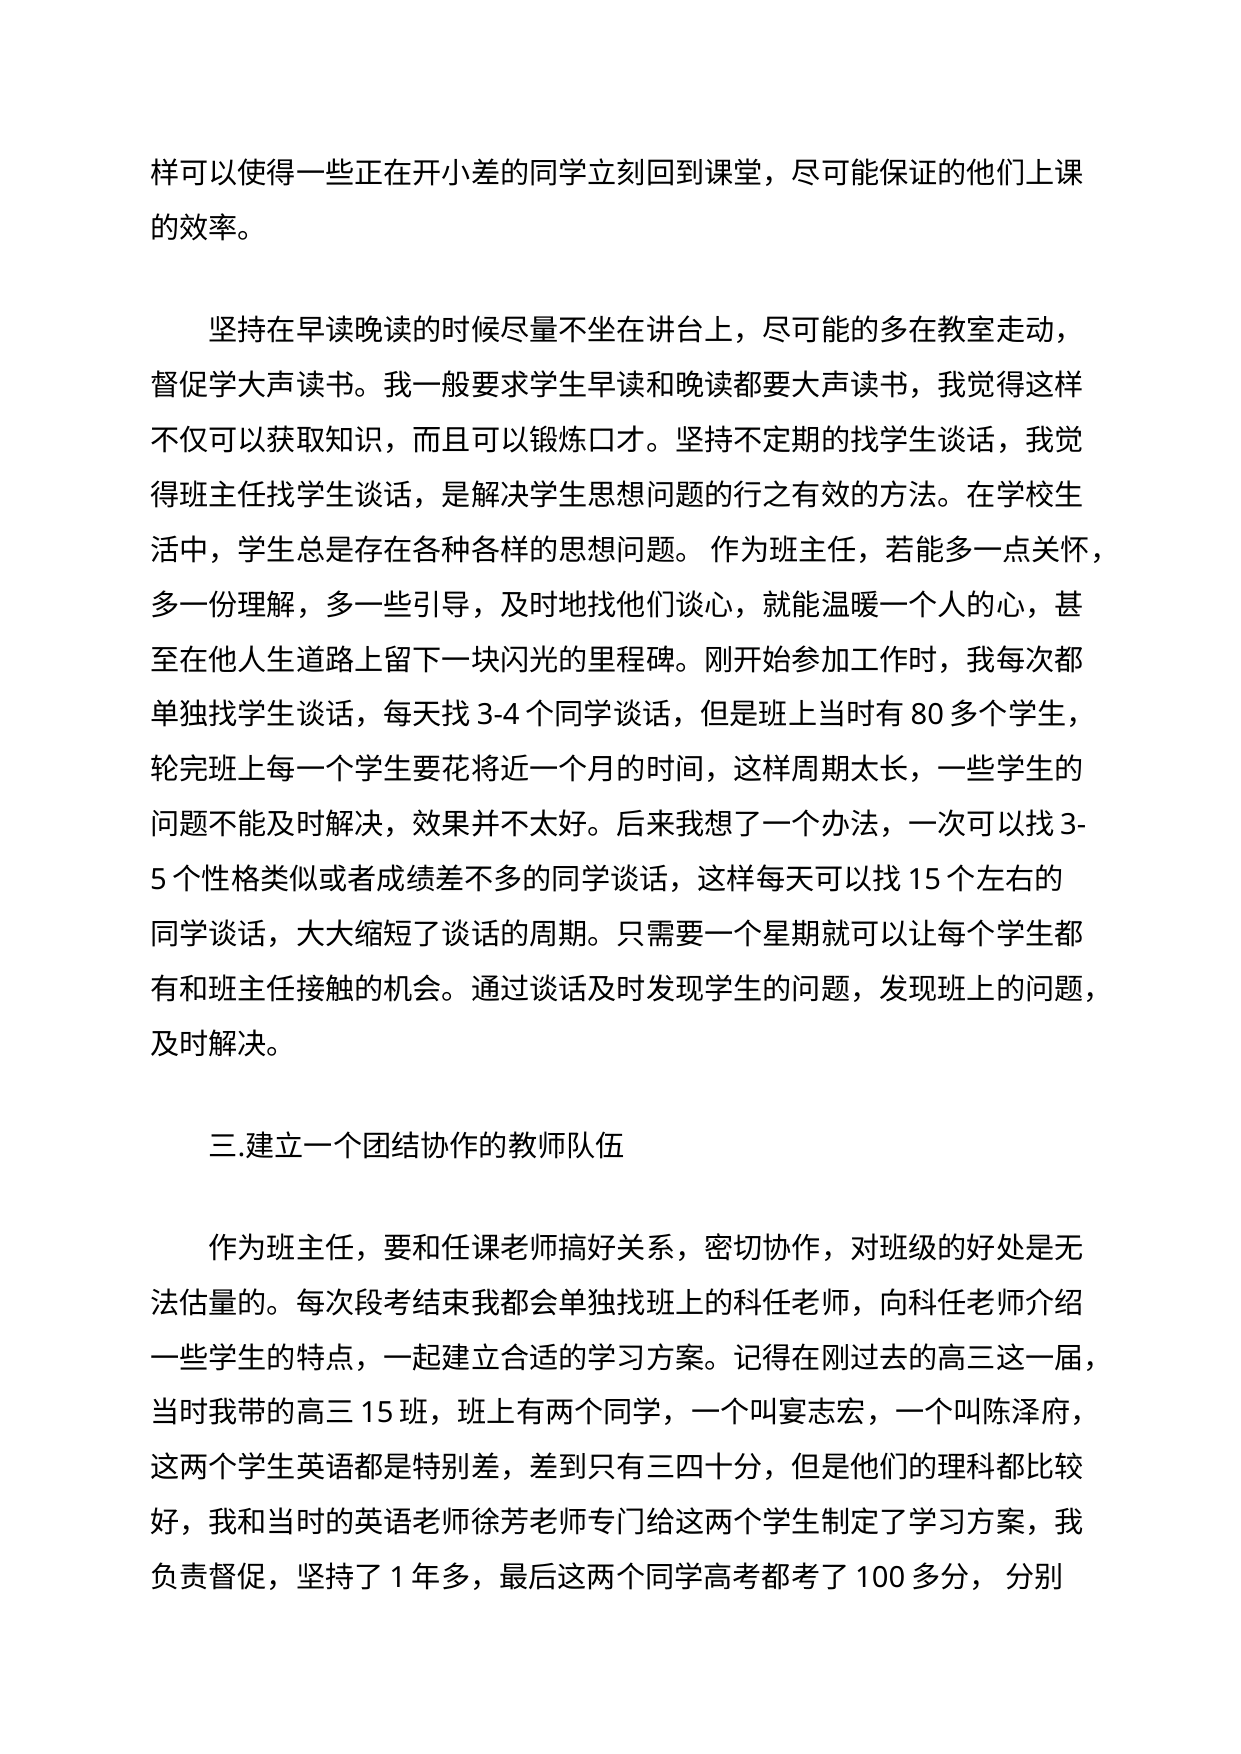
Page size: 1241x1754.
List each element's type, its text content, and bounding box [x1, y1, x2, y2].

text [150, 1224, 1090, 1596]
text 坚持在早读晚读的时候尽量不坐在讲台上，尽可能的多在教室走动，督促学大声读书。我一般要求学生早读和晚读都要大声读书，我觉得这样不仅可以获取知识，而且可以锻炼口才。坚持不定期的找学生谈话，我觉得班主任找学生谈话，是解决学生思想问题的行之有效的方法。在学校生活中，学生总是存在各种各样的思想问题。 作为班主任，若能多一点关怀，多一份理解，多一些引导，及时地找他们谈心，就能温暖一个人的心，甚至在他人生道路上留下一块闪光的里程碑。刚开始参加工作时，我每次都单独找学生谈话，每天找3-4个同学谈话，但是班上当时有80多个学生，轮完班上每一个学生要花将近一个月的时间，这样周期太长，一些学生的问题不能及时解决，效果并不太好。后来我想了一个办法，一次可以找3-5个性格类似或者成绩差不多的同学谈话，这样每天可以找15个左右的同学谈话，大大缩短了谈话的周期。只需要一个星期就可以让每个学生都有和班主任接触的机会。通过谈话及时发现学生的问题，发现班上的问题，及时解决。 [150, 307, 1090, 1063]
text 三.建立一个团结协作的教师队伍 [150, 1122, 1090, 1165]
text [150, 150, 1090, 247]
